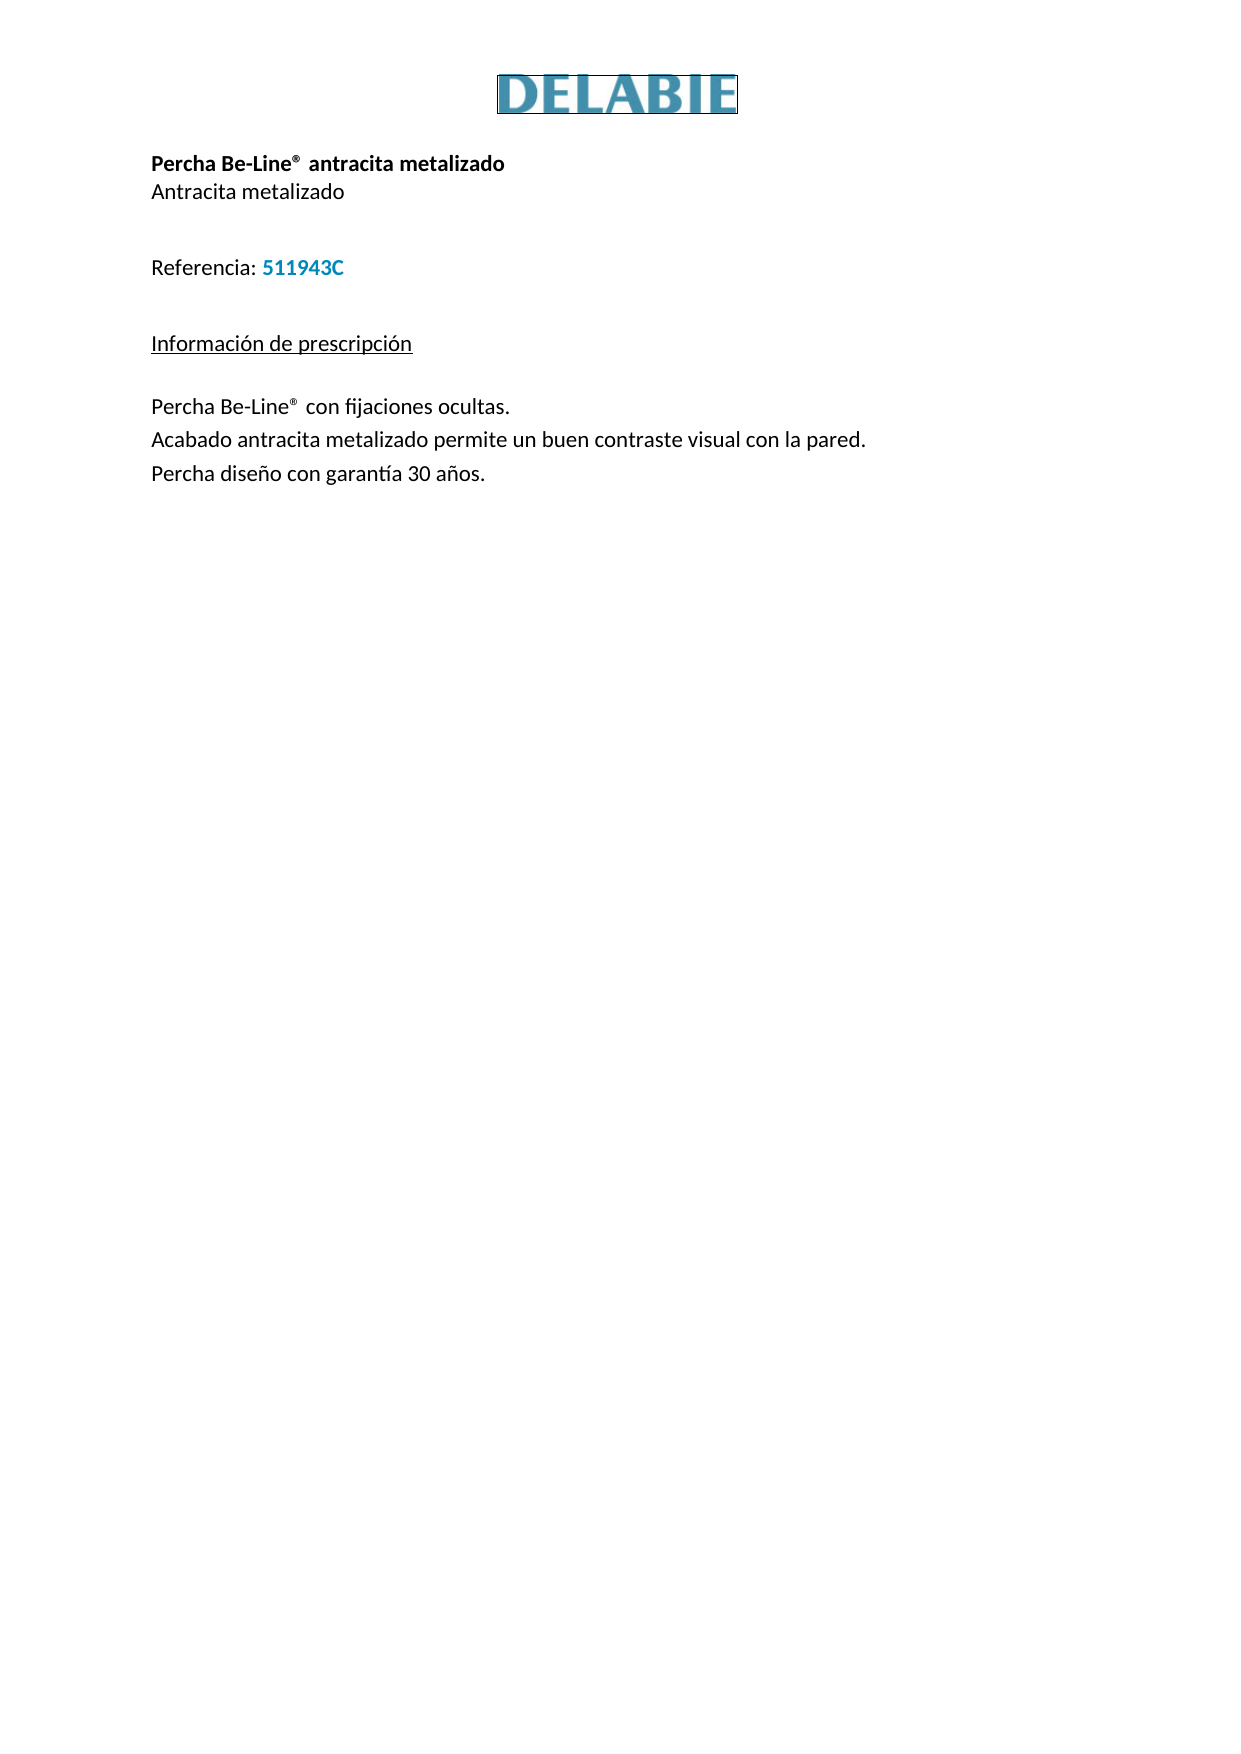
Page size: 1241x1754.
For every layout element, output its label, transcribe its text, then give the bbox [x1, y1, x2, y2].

text Información de prescripción [151, 329, 1084, 357]
text Percha diseño con garantía 30 años. [151, 459, 1084, 487]
text Percha Be-Line® con fijaciones ocultas. [151, 392, 1084, 420]
picture [498, 76, 737, 113]
text Referencia: 511943C [151, 253, 1084, 281]
text Percha Be-Line® antracita metalizado [151, 149, 1084, 177]
text Antracita metalizado [151, 177, 1084, 205]
text Acabado antracita metalizado permite un buen contraste visual con la pared. [151, 426, 1084, 453]
